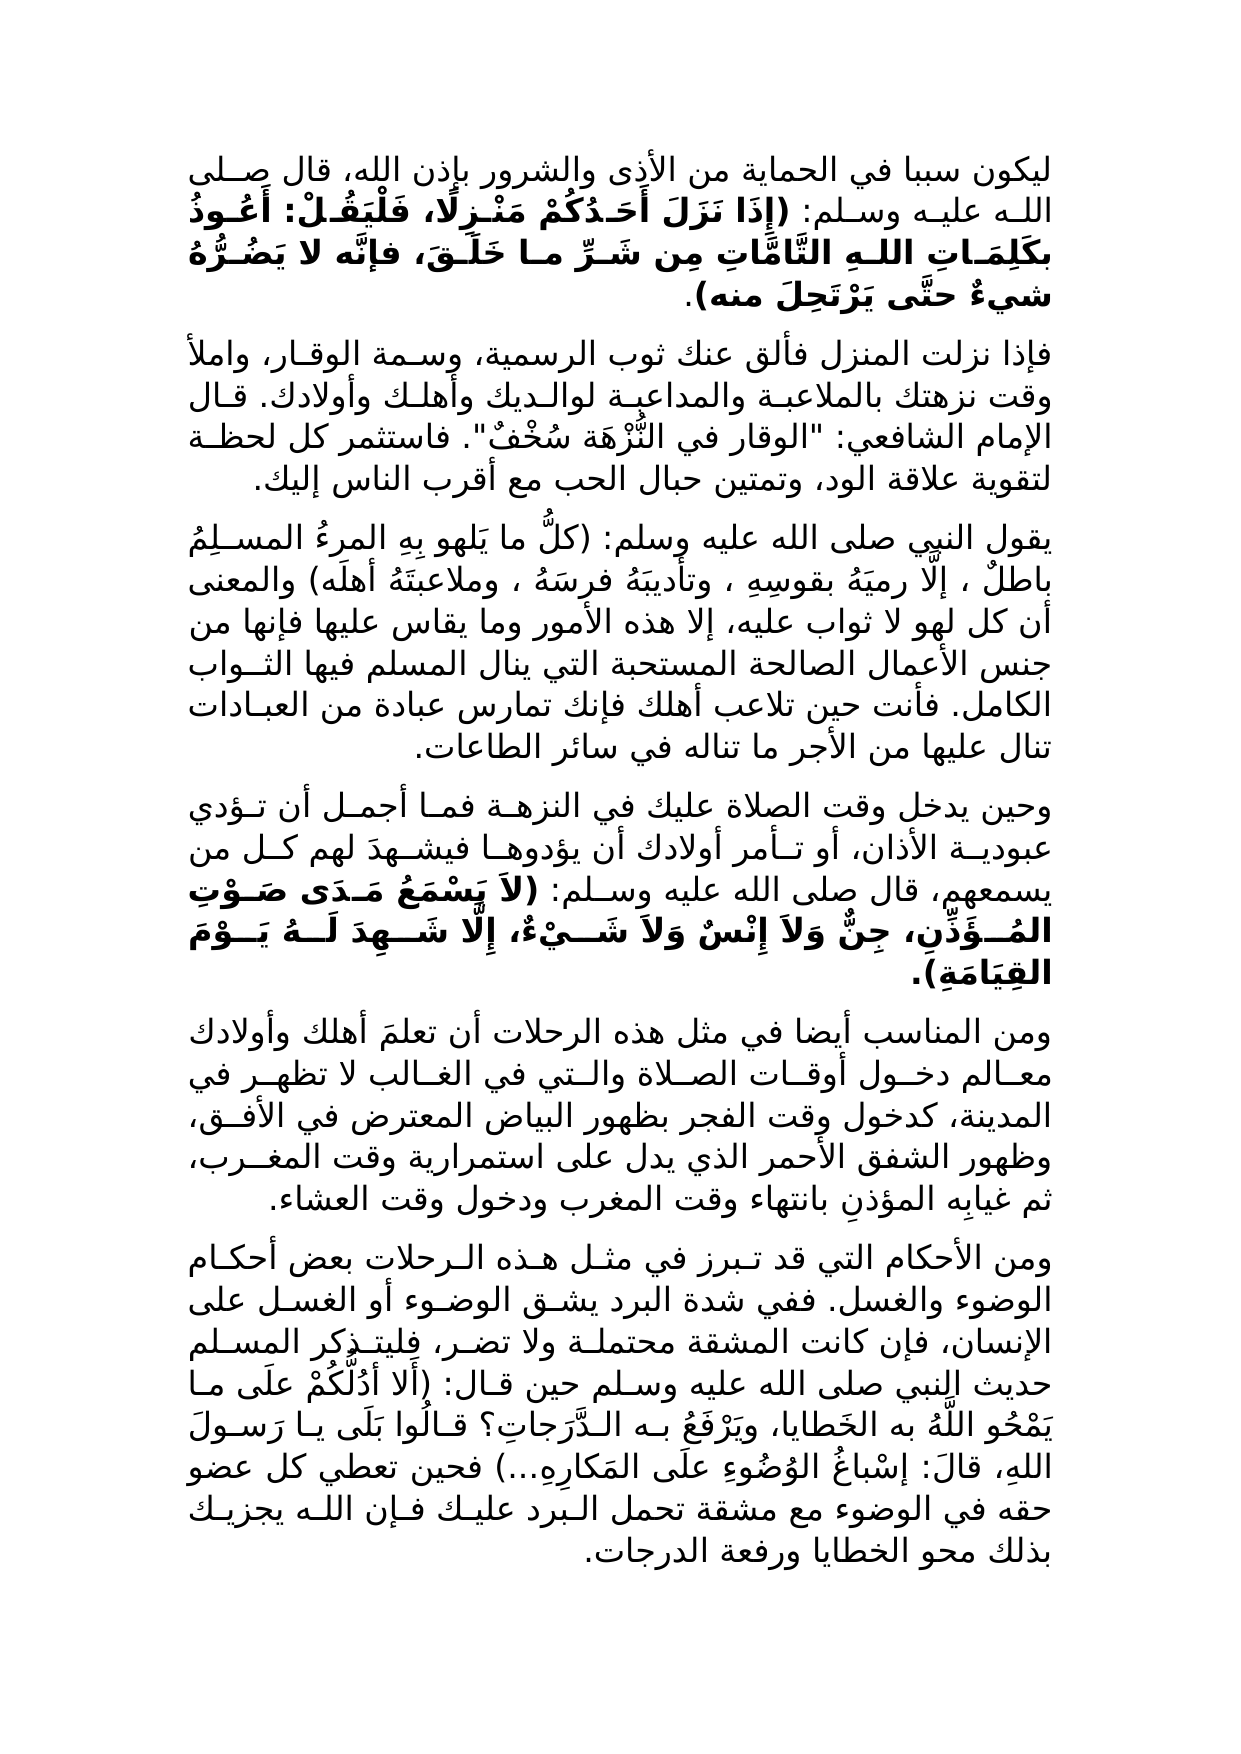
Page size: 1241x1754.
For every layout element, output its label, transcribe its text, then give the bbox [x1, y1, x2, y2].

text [187, 150, 1053, 314]
text يقول النبي صلى الله عليه وسلم: (كلُّ ما يَلهو بِهِ المرءُ المسلِمُ باطلٌ ، إلَّا رميَهُ بقوسِهِ ، وتأديبَهُ فرسَهُ ، وملاعبتَهُ أهلَه) والمعنى أن كل لهو لا ثواب عليه، إلا هذه الأمور وما يقاس عليها فإنها من جنس الأعمال الصالحة المستحبة التي ينال المسلم فيها الثواب الكامل. فأنت حين تلاعب أهلك فإنك تمارس عبادة من العبادات تنال عليها من الأجر ما تناله في سائر الطاعات. [187, 518, 1053, 767]
text وحين يدخل وقت الصلاة عليك في النزهة فما أجمل أن تؤدي عبودية الأذان، أو تأمر أولادك أن يؤدوها فيشهدَ لهم كل من يسمعهم، قال صلى الله عليه وسلم: (لاَ يَسْمَعُ مَدَى صَوْتِ المُؤَذِّنِ، جِنٌّ وَلاَ إِنْسٌ وَلاَ شَيْءٌ، إِلَّا شَهِدَ لَهُ يَوْمَ القِيَامَةِ). [187, 786, 1053, 993]
text ومن المناسب أيضا في مثل هذه الرحلات أن تعلمَ أهلك وأولادك معالم دخول أوقات الصلاة والتي في الغالب لا تظهر في المدينة، كدخول وقت الفجر بظهور البياض المعترض في الأفق، وظهور الشفق الأحمر الذي يدل على استمرارية وقت المغرب، ثم غيابِه المؤذنِ بانتهاء وقت المغرب ودخول وقت العشاء. [187, 1012, 1053, 1219]
text ومن الأحكام التي قد تبرز في مثل هذه الرحلات بعض أحكام الوضوء والغسل. ففي شدة البرد يشق الوضوء أو الغسل على الإنسان، فإن كانت المشقة محتملة ولا تضر، فليتذكر المسلم حديث النبي صلى الله عليه وسلم حين قال: (أَلا أدُلُّكُمْ علَى ما يَمْحُو اللَّهُ به الخَطايا، ويَرْفَعُ به الدَّرَجاتِ؟ قالُوا بَلَى يا رَسولَ اللهِ، قالَ: إسْباغُ الوُضُوءِ علَى المَكارِهِ...) فحين تعطي كل عضو حقه في الوضوء مع مشقة تحمل البرد عليك فإن الله يجزيك بذلك محو الخطايا ورفعة الدرجات. [187, 1238, 1053, 1570]
text فإذا نزلت المنزل فألق عنك ثوب الرسمية، وسمة الوقار، واملأ وقت نزهتك بالملاعبة والمداعبة لوالديك وأهلك وأولادك. قال الإمام الشافعي: "الوقار في النُّزْهَة سُخْفٌ". فاستثمر كل لحظة لتقوية علاقة الود، وتمتين حبال الحب مع أقرب الناس إليك. [187, 334, 1053, 499]
